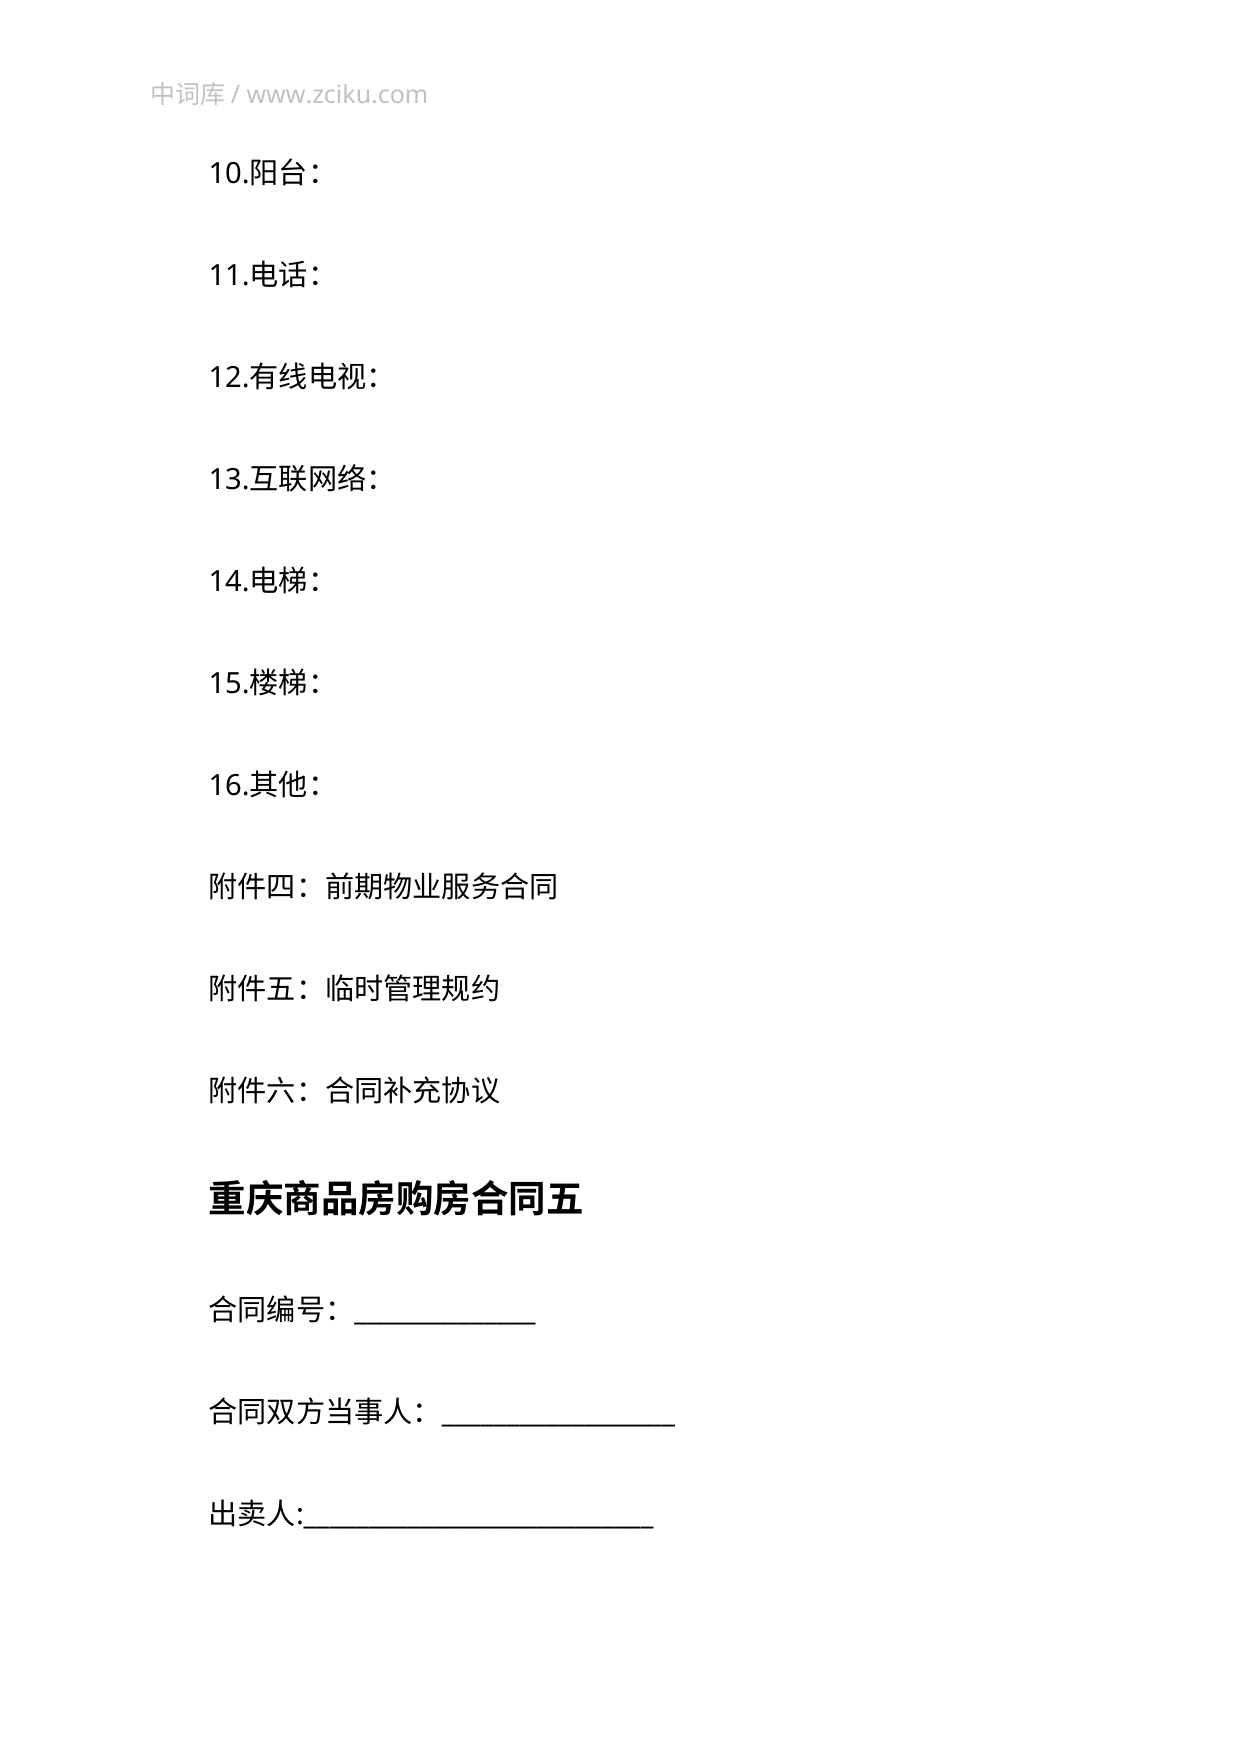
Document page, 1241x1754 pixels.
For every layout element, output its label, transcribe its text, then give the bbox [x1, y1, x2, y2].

text 附件四：前期物业服务合同 [150, 864, 1090, 906]
text 10.阳台： [150, 150, 1090, 192]
text 出卖人:___________________________ [150, 1491, 1090, 1533]
text 16.其他： [150, 762, 1090, 804]
text 12.有线电视： [150, 354, 1090, 396]
text 15.楼梯： [150, 660, 1090, 702]
text 11.电话： [150, 252, 1090, 294]
text 合同双方当事人：__________________ [150, 1388, 1090, 1431]
text 合同编号：______________ [150, 1287, 1090, 1329]
text 重庆商品房购房合同五 [150, 1169, 1090, 1223]
text 14.电梯： [150, 558, 1090, 600]
text 13.互联网络： [150, 456, 1090, 498]
text 附件六：合同补充协议 [150, 1067, 1090, 1110]
text 附件五：临时管理规约 [150, 966, 1090, 1008]
